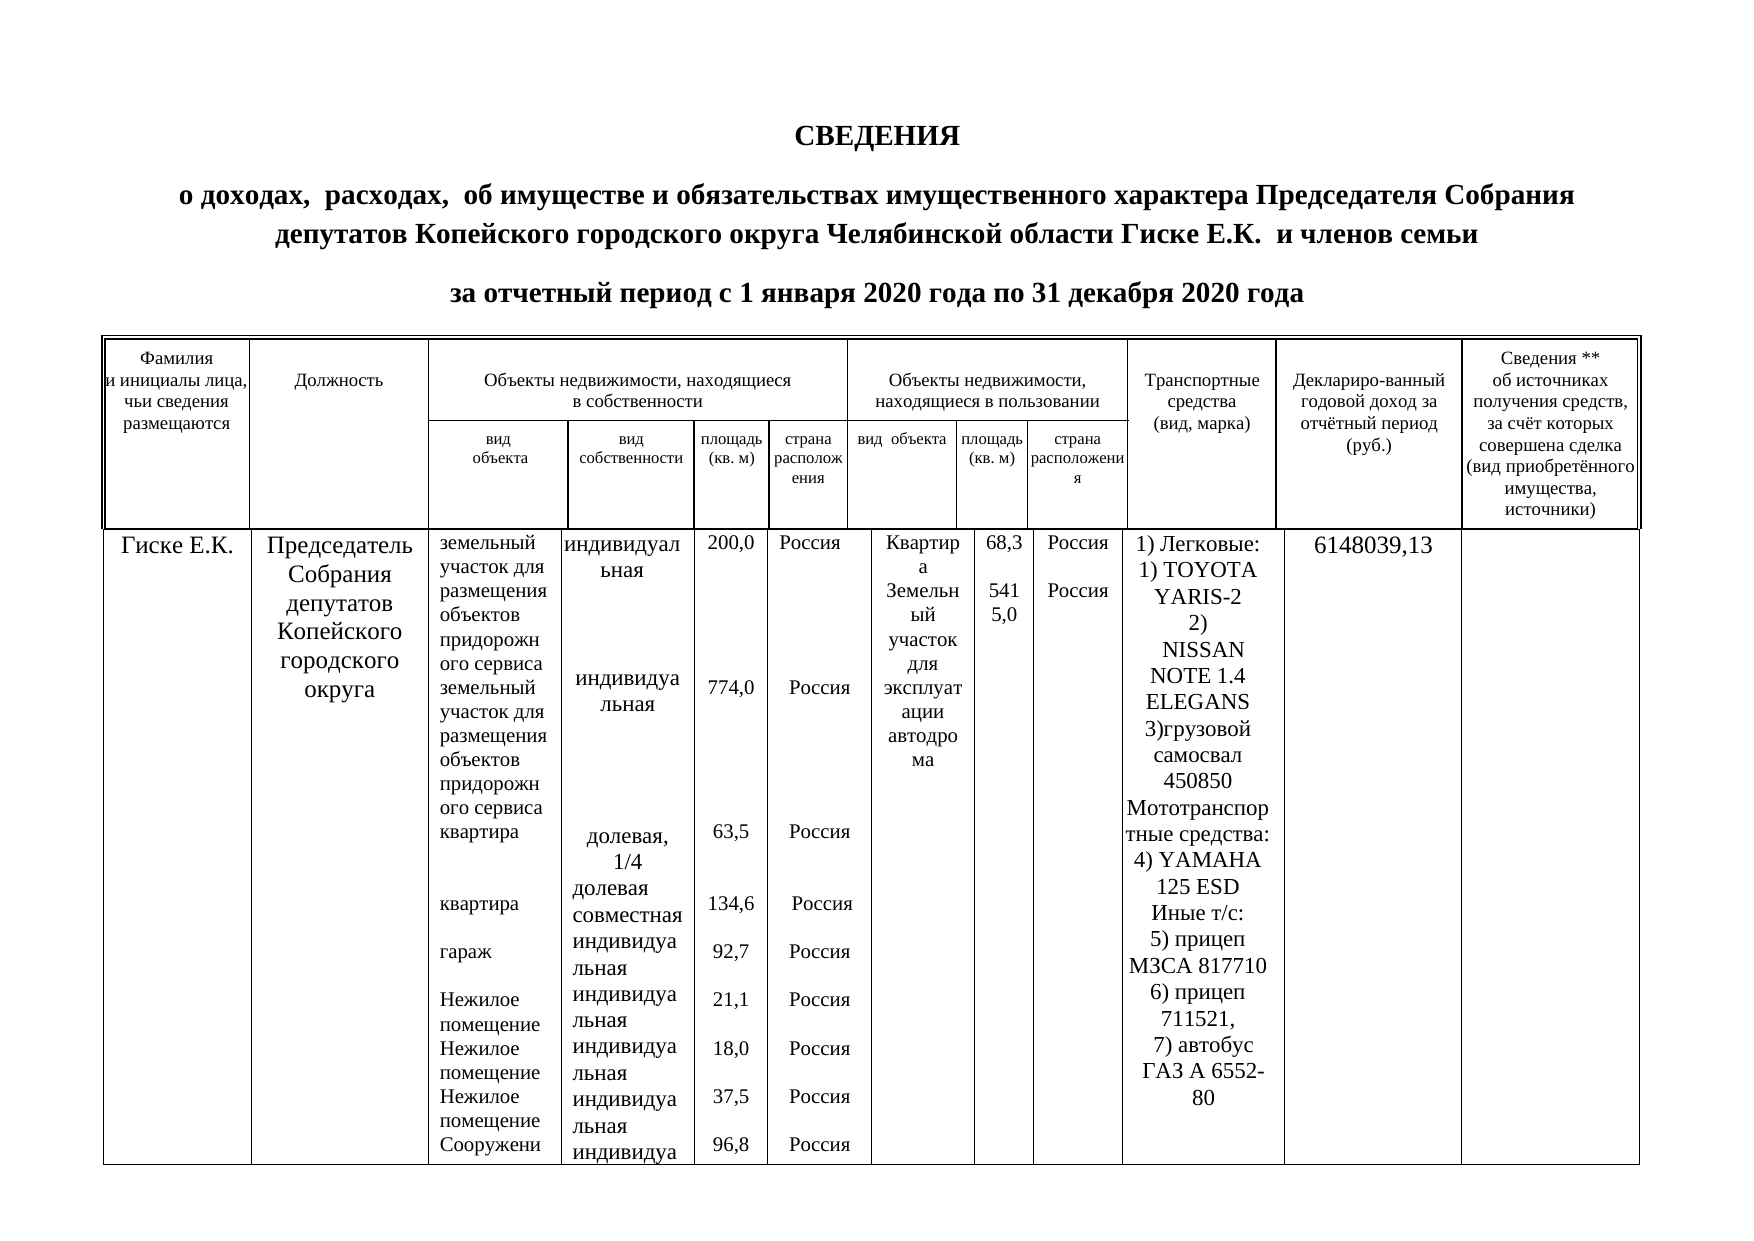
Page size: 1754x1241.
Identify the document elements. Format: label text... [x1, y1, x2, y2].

table_header Сведения ** об источниках получения средств, за счёт которых совершена сделка (вид приобретённого имущества, источники) [1463, 340, 1637, 528]
text за отчетный период с 1 января 2020 года по 31 декабря 2020 года [118, 275, 1636, 309]
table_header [429, 530, 561, 1164]
table_cell вид собственности [569, 421, 693, 528]
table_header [252, 530, 428, 1164]
table_cell страна расположения [770, 421, 847, 528]
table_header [695, 530, 767, 1164]
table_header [872, 530, 974, 1164]
table_header [1462, 530, 1639, 1164]
table_cell вид объекта [848, 421, 956, 528]
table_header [768, 530, 871, 1164]
table_header Деклариро-ванный годовой доход за отчётный период (руб.) [1277, 340, 1461, 528]
text о доходах, расходах, об имуществе и обязательствах имущественного характера Председателя Собрания депутатов Копейского городского округа Челябинской области Гиске Е.К. и членов семьи [118, 177, 1636, 249]
table_header 6148039,13 [1285, 530, 1461, 1164]
table_header Объекты недвижимости, находящиеся в пользовании [848, 340, 1127, 420]
table_header Объекты недвижимости, находящиеся в собственности [429, 340, 847, 420]
table_cell площадь (кв. м) [695, 421, 768, 528]
text СВЕДЕНИЯ [118, 118, 1636, 152]
table_header Фамилия и инициалы лица, чьи сведения размещаются [106, 340, 249, 528]
table_cell площадь (кв. м) [957, 421, 1027, 528]
table_header Гиске Е.К. [104, 530, 251, 1164]
table_header Россия Россия [1034, 530, 1122, 1164]
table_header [562, 530, 694, 1164]
table_cell вид объекта [429, 421, 567, 528]
table_header Должность [250, 340, 428, 528]
table_header Транспортные средства (вид, марка) [1128, 340, 1275, 528]
table_cell страна расположения [1028, 421, 1127, 528]
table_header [1123, 530, 1284, 1164]
table_header 68,3 5415,0 [975, 530, 1033, 1164]
